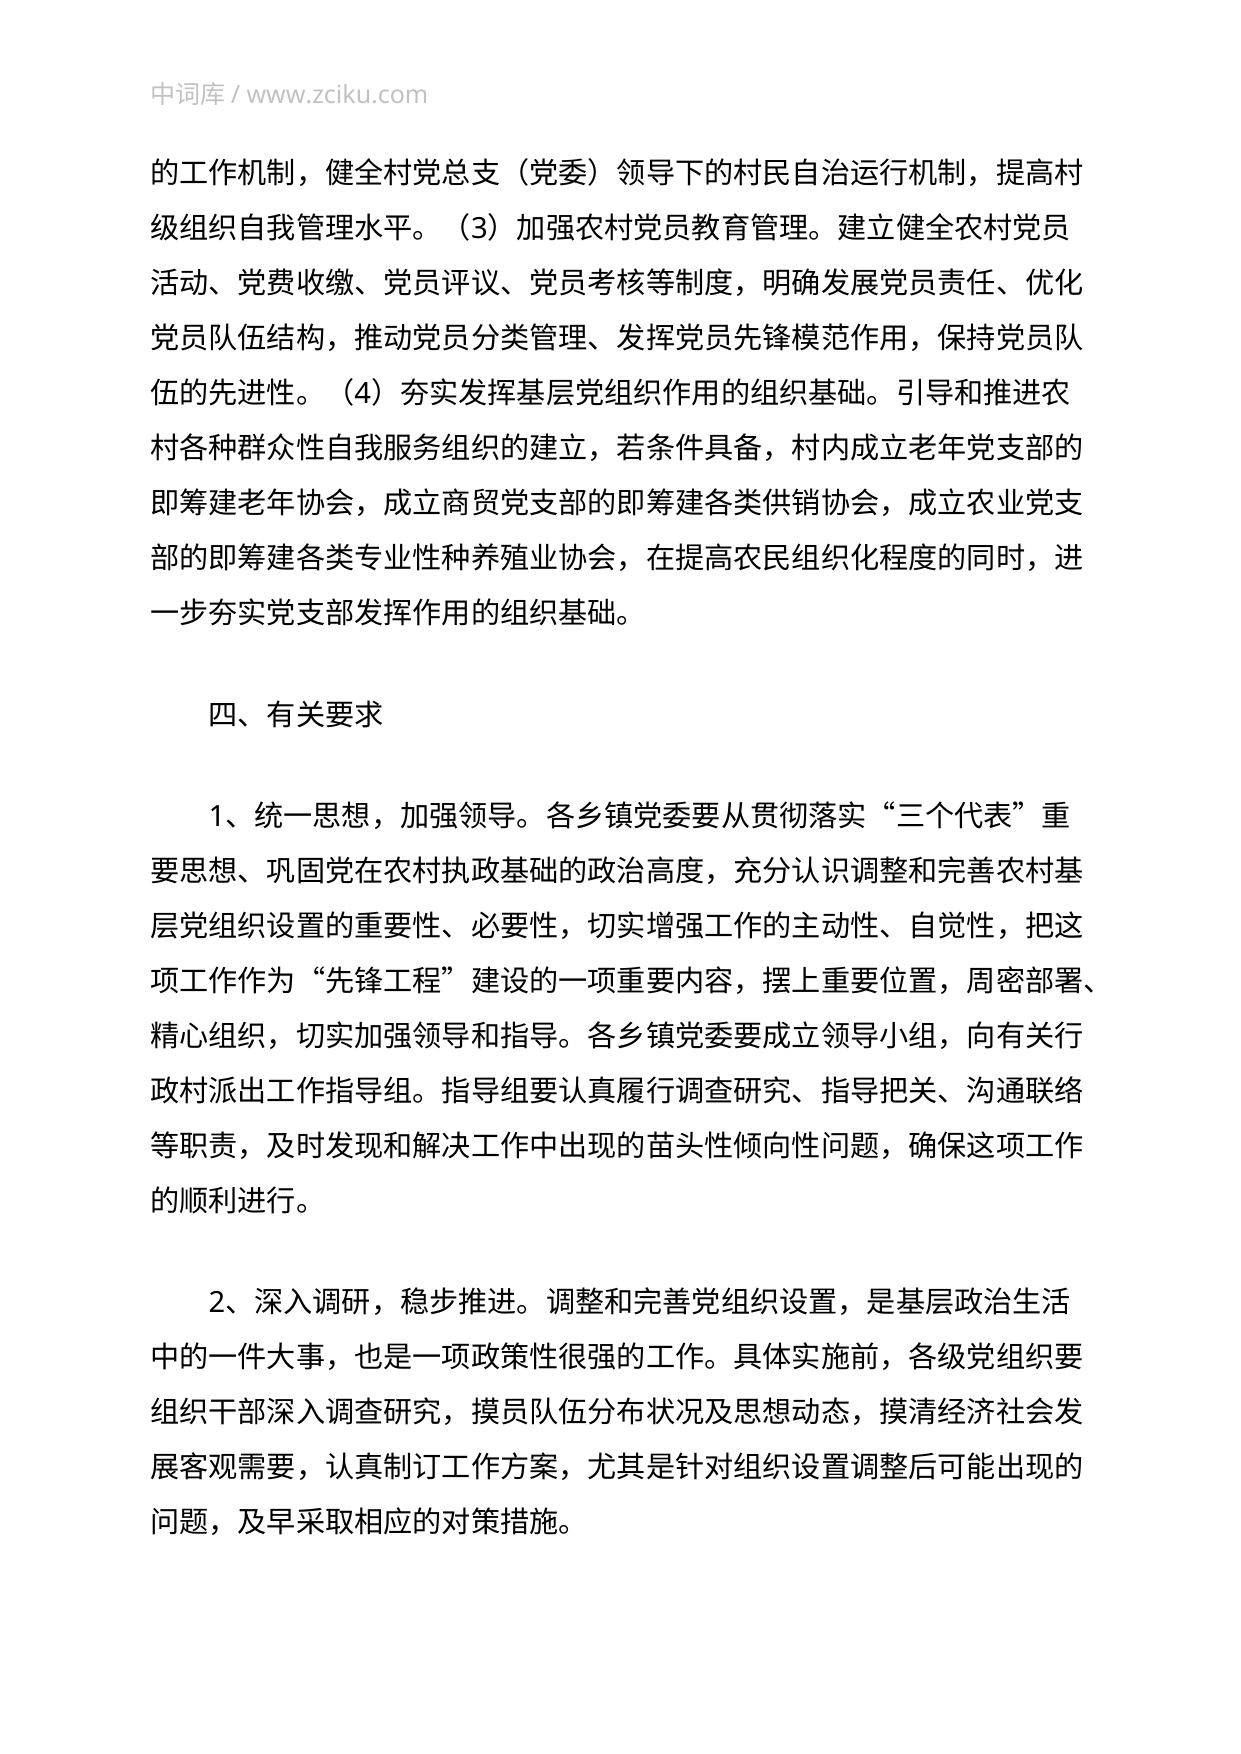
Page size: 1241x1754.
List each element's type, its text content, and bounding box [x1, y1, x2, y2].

text 2、深入调研，稳步推进。调整和完善党组织设置，是基层政治生活中的一件大事，也是一项政策性很强的工作。具体实施前，各级党组织要组织干部深入调查研究，摸员队伍分布状况及思想动态，摸清经济社会发展客观需要，认真制订工作方案，尤其是针对组织设置调整后可能出现的问题，及早采取相应的对策措施。 [150, 1279, 1090, 1541]
text 四、有关要求 [150, 691, 1090, 733]
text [150, 150, 1090, 632]
text 1、统一思想，加强领导。各乡镇党委要从贯彻落实“三个代表”重要思想、巩固党在农村执政基础的政治高度，充分认识调整和完善农村基层党组织设置的重要性、必要性，切实增强工作的主动性、自觉性，把这项工作作为“先锋工程”建设的一项重要内容，摆上重要位置，周密部署、精心组织，切实加强领导和指导。各乡镇党委要成立领导小组，向有关行政村派出工作指导组。指导组要认真履行调查研究、指导把关、沟通联络等职责，及时发现和解决工作中出现的苗头性倾向性问题，确保这项工作的顺利进行。 [150, 793, 1090, 1219]
